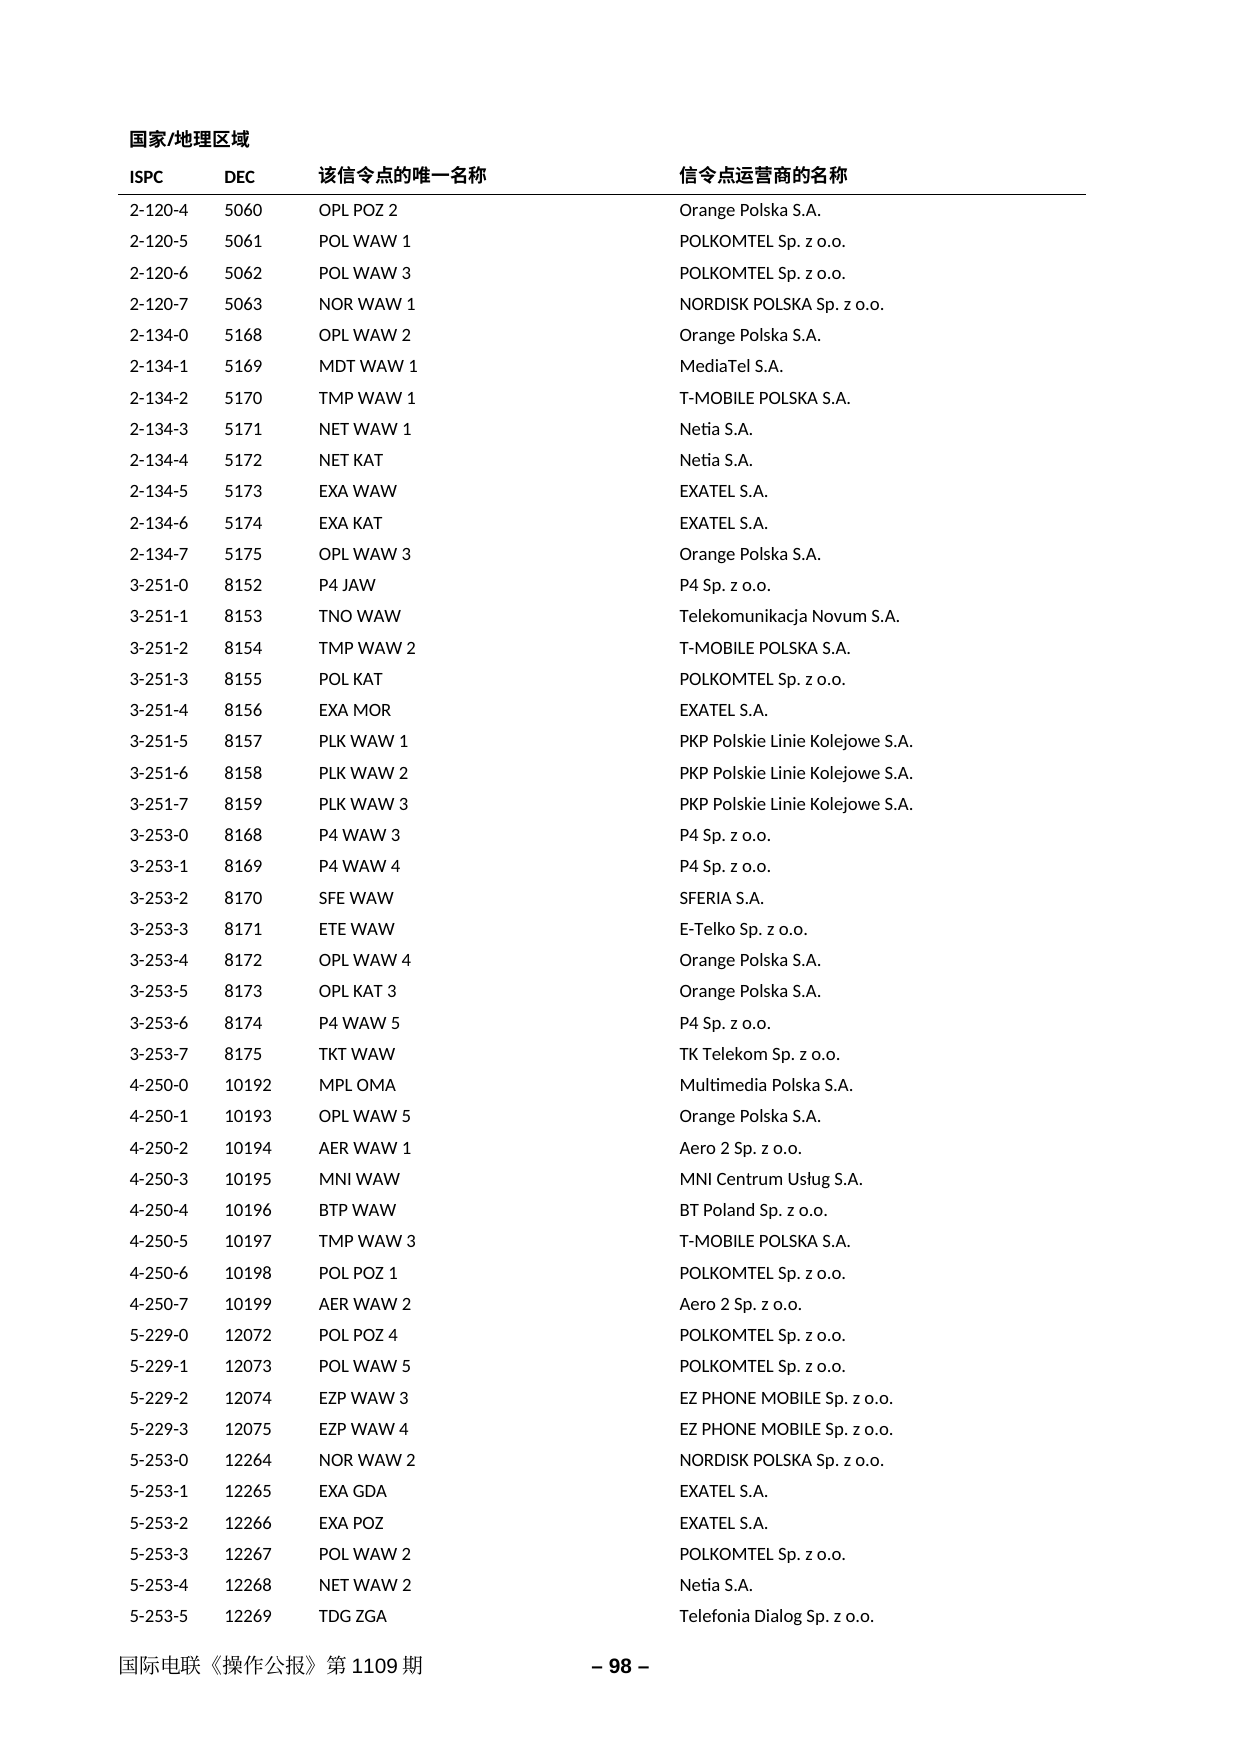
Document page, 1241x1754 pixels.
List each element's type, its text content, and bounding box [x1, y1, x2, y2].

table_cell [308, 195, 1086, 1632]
table_cell ISPC [118, 158, 213, 194]
table_header 信令点运营商的名称 [668, 118, 1086, 194]
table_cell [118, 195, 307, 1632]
table_header 该信令点的唯一名称 [308, 118, 668, 194]
table_cell DEC [213, 158, 307, 194]
table_header 国家/地理区域 [118, 118, 307, 158]
